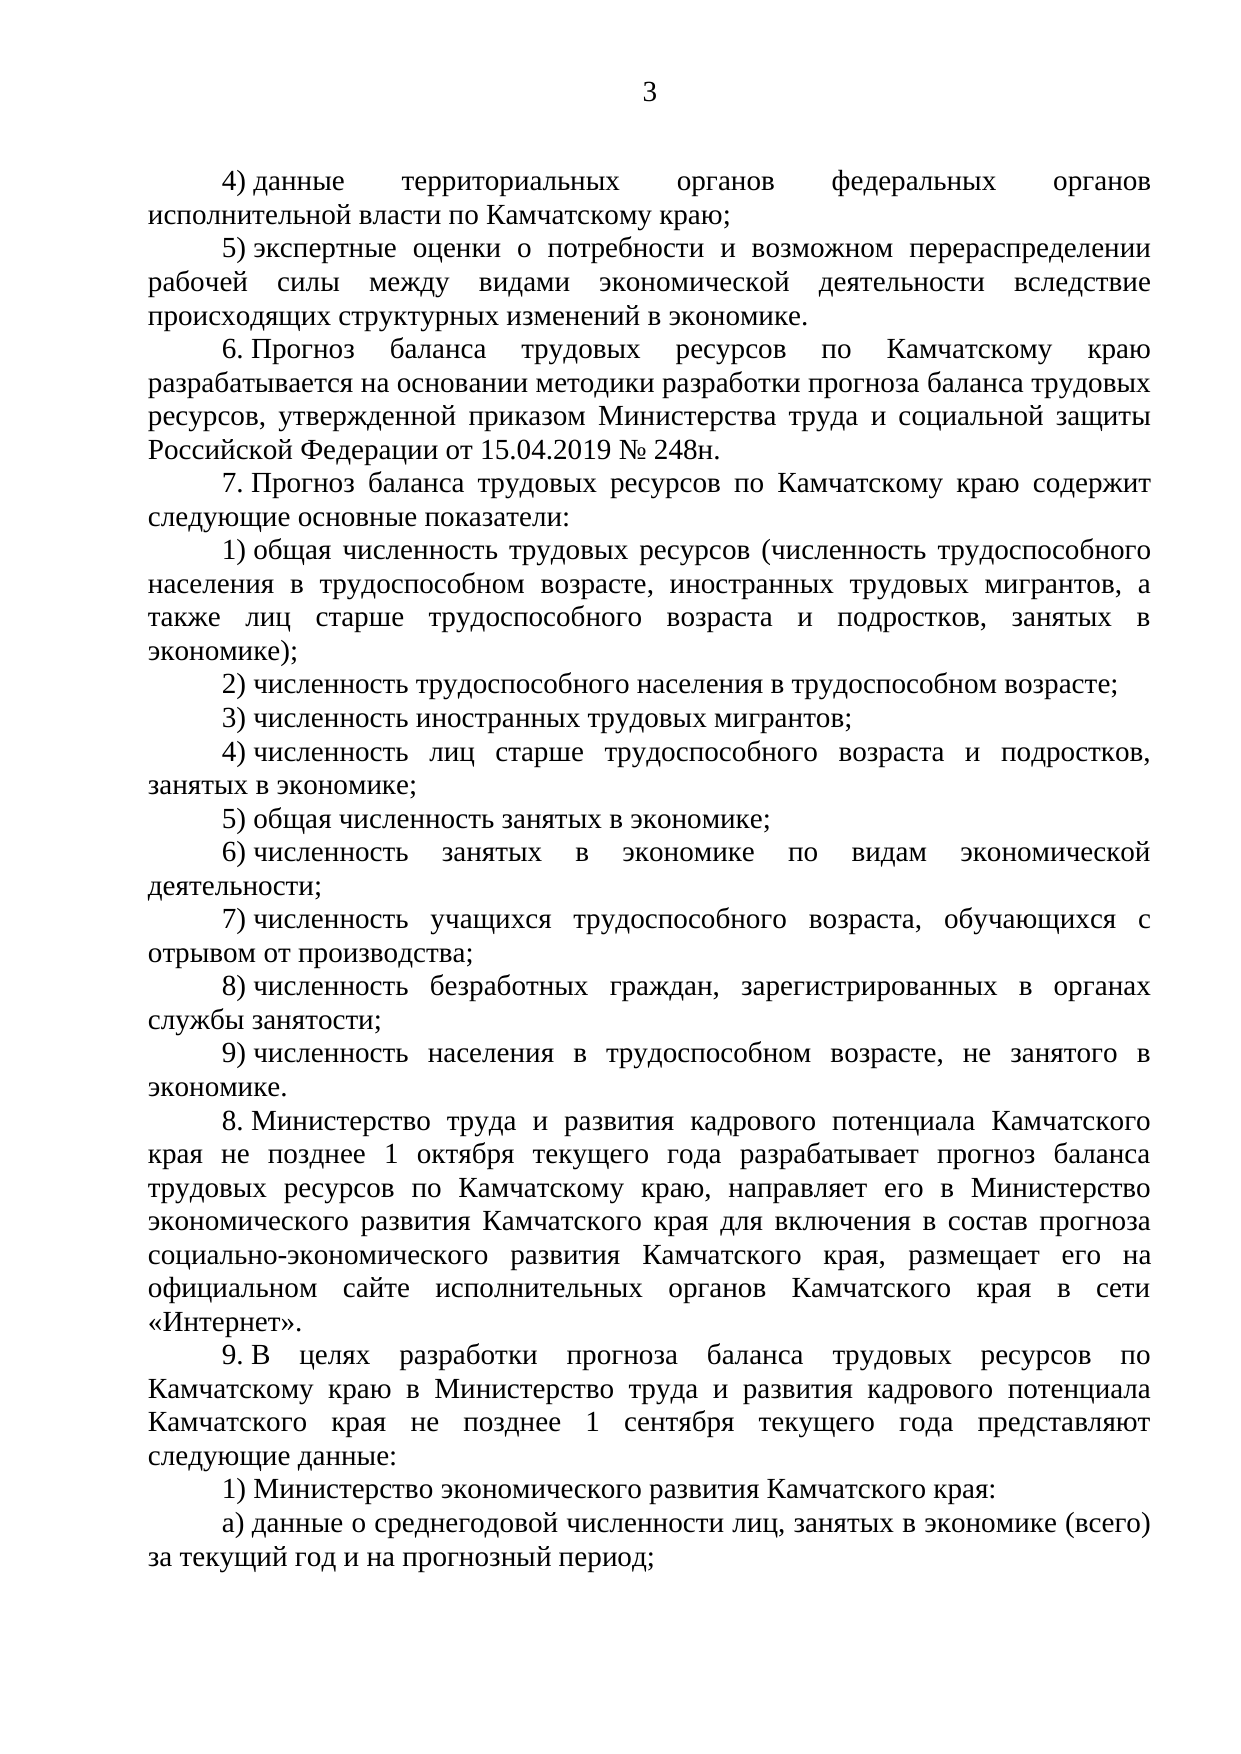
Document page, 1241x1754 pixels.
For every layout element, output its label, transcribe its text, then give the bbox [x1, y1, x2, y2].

text 1) Министерство экономического развития Камчатского края: [148, 1472, 1152, 1505]
text 7) численность учащихся трудоспособного возраста, обучающихся с отрывом от производства; [148, 901, 1152, 968]
text 8) численность безработных граждан, зарегистрированных в органах службы занятости; [148, 968, 1152, 1036]
text 8. Министерство труда и развития кадрового потенциала Камчатского края не позднее 1 октября текущего года разрабатывает прогноз баланса трудовых ресурсов по Камчатскому краю, направляет его в Министерство экономического развития Камчатского края для включения в состав прогноза социально-экономического развития Камчатского края, размещает его на официальном сайте исполнительных органов Камчатского края в сети «Интернет». [148, 1103, 1152, 1337]
text 5) экспертные оценки о потребности и возможном перераспределении рабочей силы между видами экономической деятельности вследствие происходящих структурных изменений в экономике. [148, 231, 1152, 331]
text 1) общая численность трудовых ресурсов (численность трудоспособного населения в трудоспособном возрасте, иностранных трудовых мигрантов, а также лиц старше трудоспособного возраста и подростков, занятых в экономике); [148, 532, 1152, 667]
text 3) численность иностранных трудовых мигрантов; [148, 700, 1152, 734]
text 4) численность лиц старше трудоспособного возраста и подростков, занятых в экономике; [148, 734, 1152, 801]
text 9. В целях разработки прогноза баланса трудовых ресурсов по Камчатскому краю в Министерство труда и развития кадрового потенциала Камчатского края не позднее 1 сентября текущего года представляют следующие данные: [148, 1337, 1152, 1472]
text 2) численность трудоспособного населения в трудоспособном возрасте; [148, 667, 1152, 700]
text 5) общая численность занятых в экономике; [148, 801, 1152, 834]
text а) данные о среднегодовой численности лиц, занятых в экономике (всего) за текущий год и на прогнозный период; [148, 1505, 1152, 1572]
text 4) данные территориальных органов федеральных органов исполнительной власти по Камчатскому краю; [148, 163, 1152, 231]
text 6) численность занятых в экономике по видам экономической деятельности; [148, 834, 1152, 901]
text 6. Прогноз баланса трудовых ресурсов по Камчатскому краю разрабатывается на основании методики разработки прогноза баланса трудовых ресурсов, утвержденной приказом Министерства труда и социальной защиты Российской Федерации от 15.04.2019 № 248н. [148, 331, 1152, 465]
text 7. Прогноз баланса трудовых ресурсов по Камчатскому краю содержит следующие основные показатели: [148, 465, 1152, 532]
text 9) численность населения в трудоспособном возрасте, не занятого в экономике. [148, 1036, 1152, 1103]
